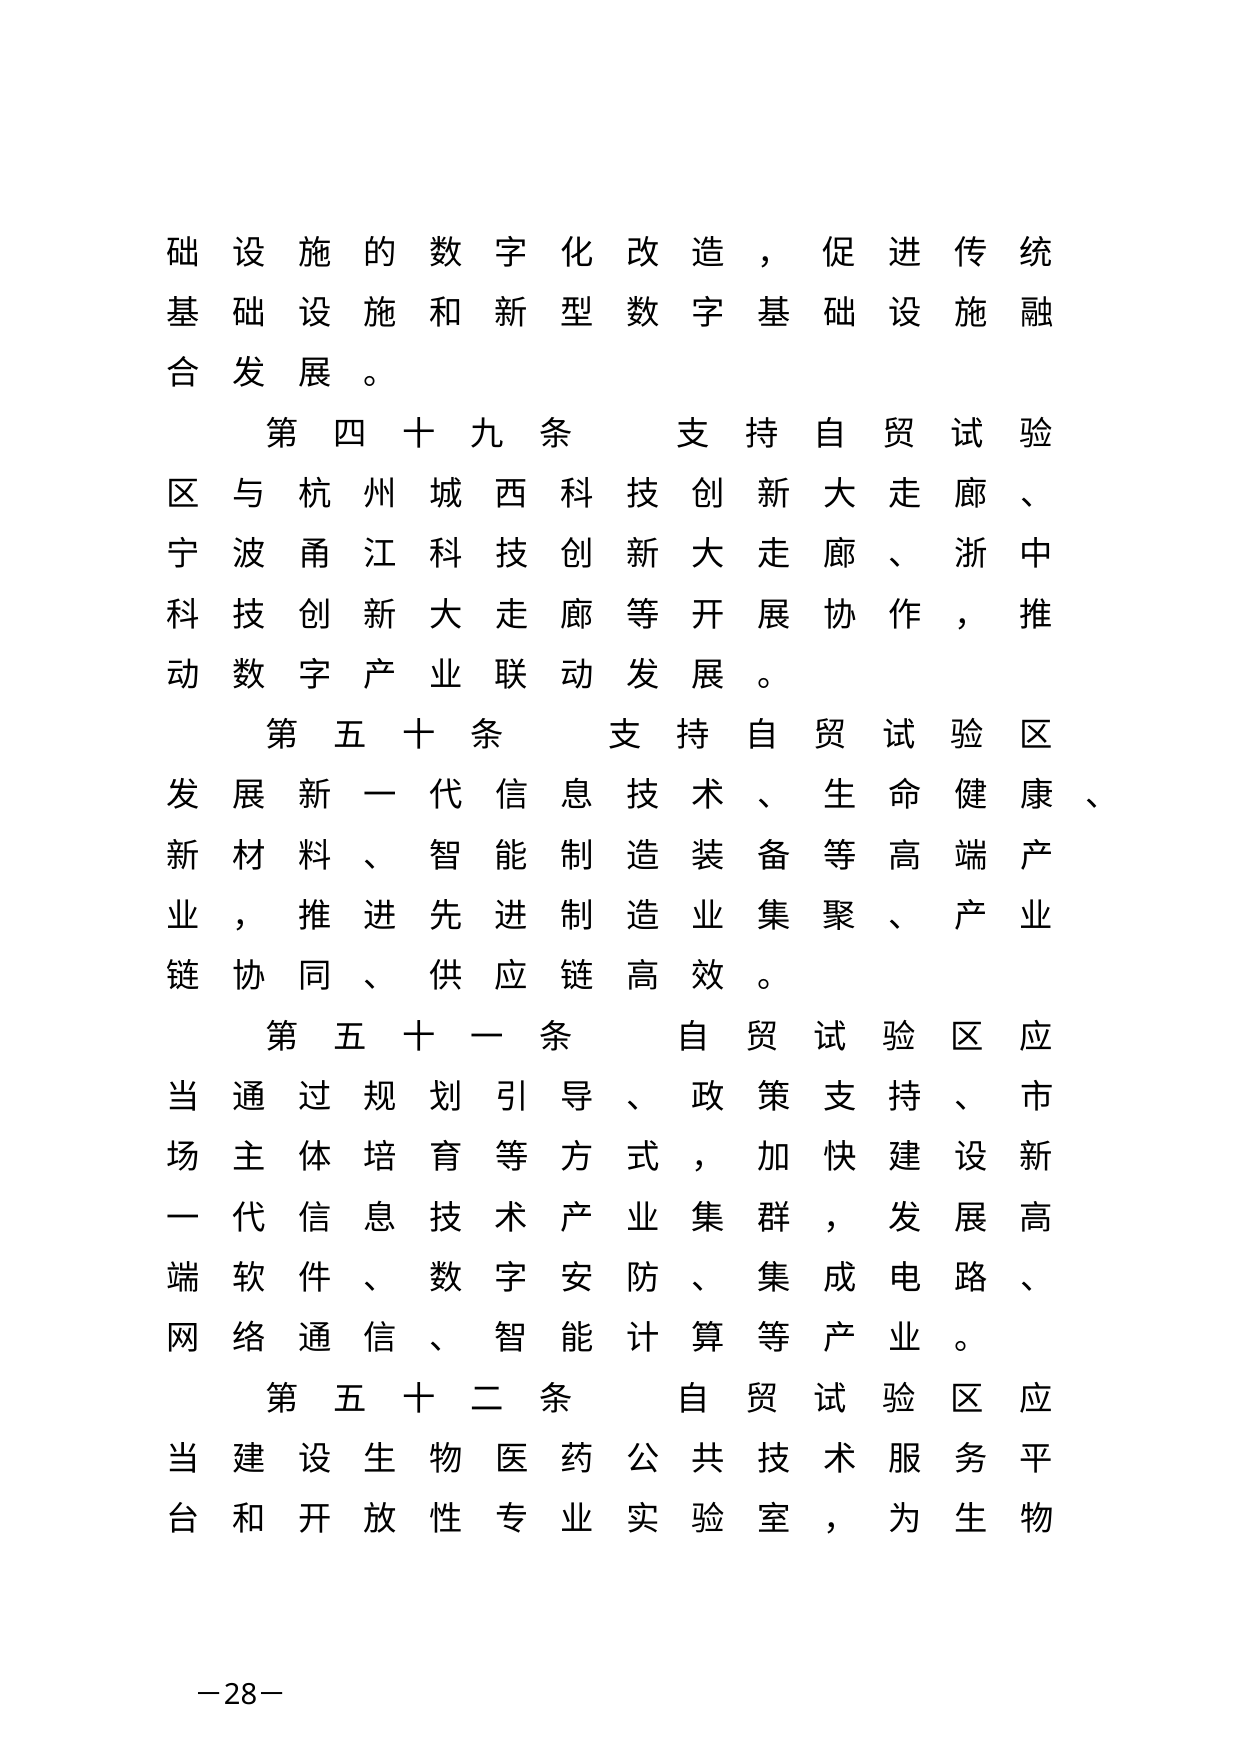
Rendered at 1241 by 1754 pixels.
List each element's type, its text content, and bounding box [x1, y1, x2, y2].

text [167, 1365, 1085, 1546]
text 第四十九条 支持自贸试验区与杭州城西科技创新大走廊、宁波甬江科技创新大走廊、浙中科技创新大走廊等开展协作，推动数字产业联动发展。 [167, 400, 1085, 702]
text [167, 219, 1085, 400]
text 第五十条 支持自贸试验区发展新一代信息技术、生命健康、新材料、智能制造装备等高端产业，推进先进制造业集聚、产业链协同、供应链高效。 [167, 702, 1085, 1003]
text 第五十一条 自贸试验区应当通过规划引导、政策支持、市场主体培育等方式，加快建设新一代信息技术产业集群，发展高端软件、数字安防、集成电路、网络通信、智能计算等产业。 [167, 1003, 1085, 1365]
